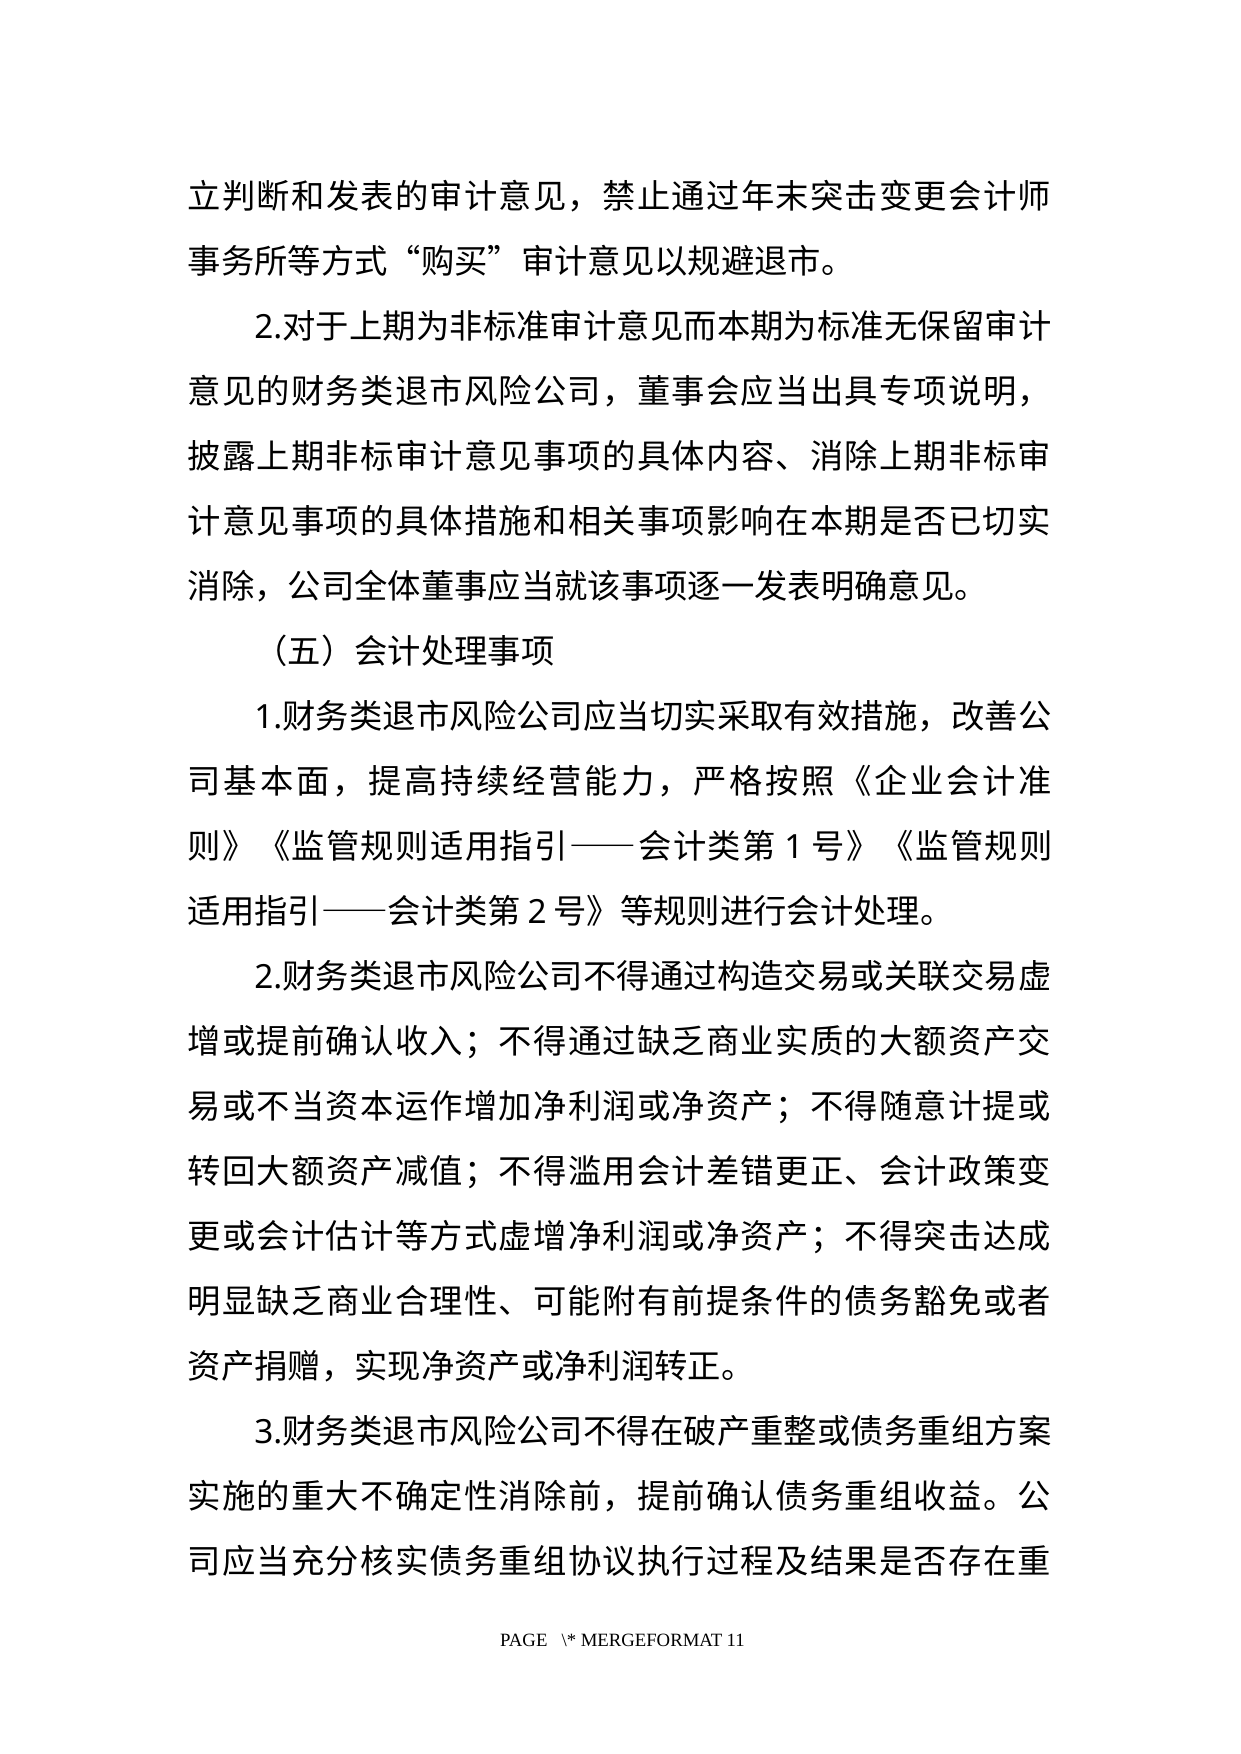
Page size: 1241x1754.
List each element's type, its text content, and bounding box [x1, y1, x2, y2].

text 2.对于上期为非标准审计意见而本期为标准无保留审计意见的财务类退市风险公司，董事会应当出具专项说明，披露上期非标审计意见事项的具体内容、消除上期非标审计意见事项的具体措施和相关事项影响在本期是否已切实消除，公司全体董事应当就该事项逐一发表明确意见。 [187, 292, 1053, 617]
text （五）会计处理事项 [187, 617, 1053, 682]
text 2.财务类退市风险公司不得通过构造交易或关联交易虚增或提前确认收入；不得通过缺乏商业实质的大额资产交易或不当资本运作增加净利润或净资产；不得随意计提或转回大额资产减值；不得滥用会计差错更正、会计政策变更或会计估计等方式虚增净利润或净资产；不得突击达成明显缺乏商业合理性、可能附有前提条件的债务豁免或者资产捐赠，实现净资产或净利润转正。 [187, 942, 1053, 1397]
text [187, 1397, 1053, 1592]
text 1.财务类退市风险公司应当切实采取有效措施，改善公司基本面，提高持续经营能力，严格按照《企业会计准则》《监管规则适用指引——会计类第1号》《监管规则适用指引——会计类第2号》等规则进行会计处理。 [187, 682, 1053, 942]
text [187, 162, 1053, 292]
